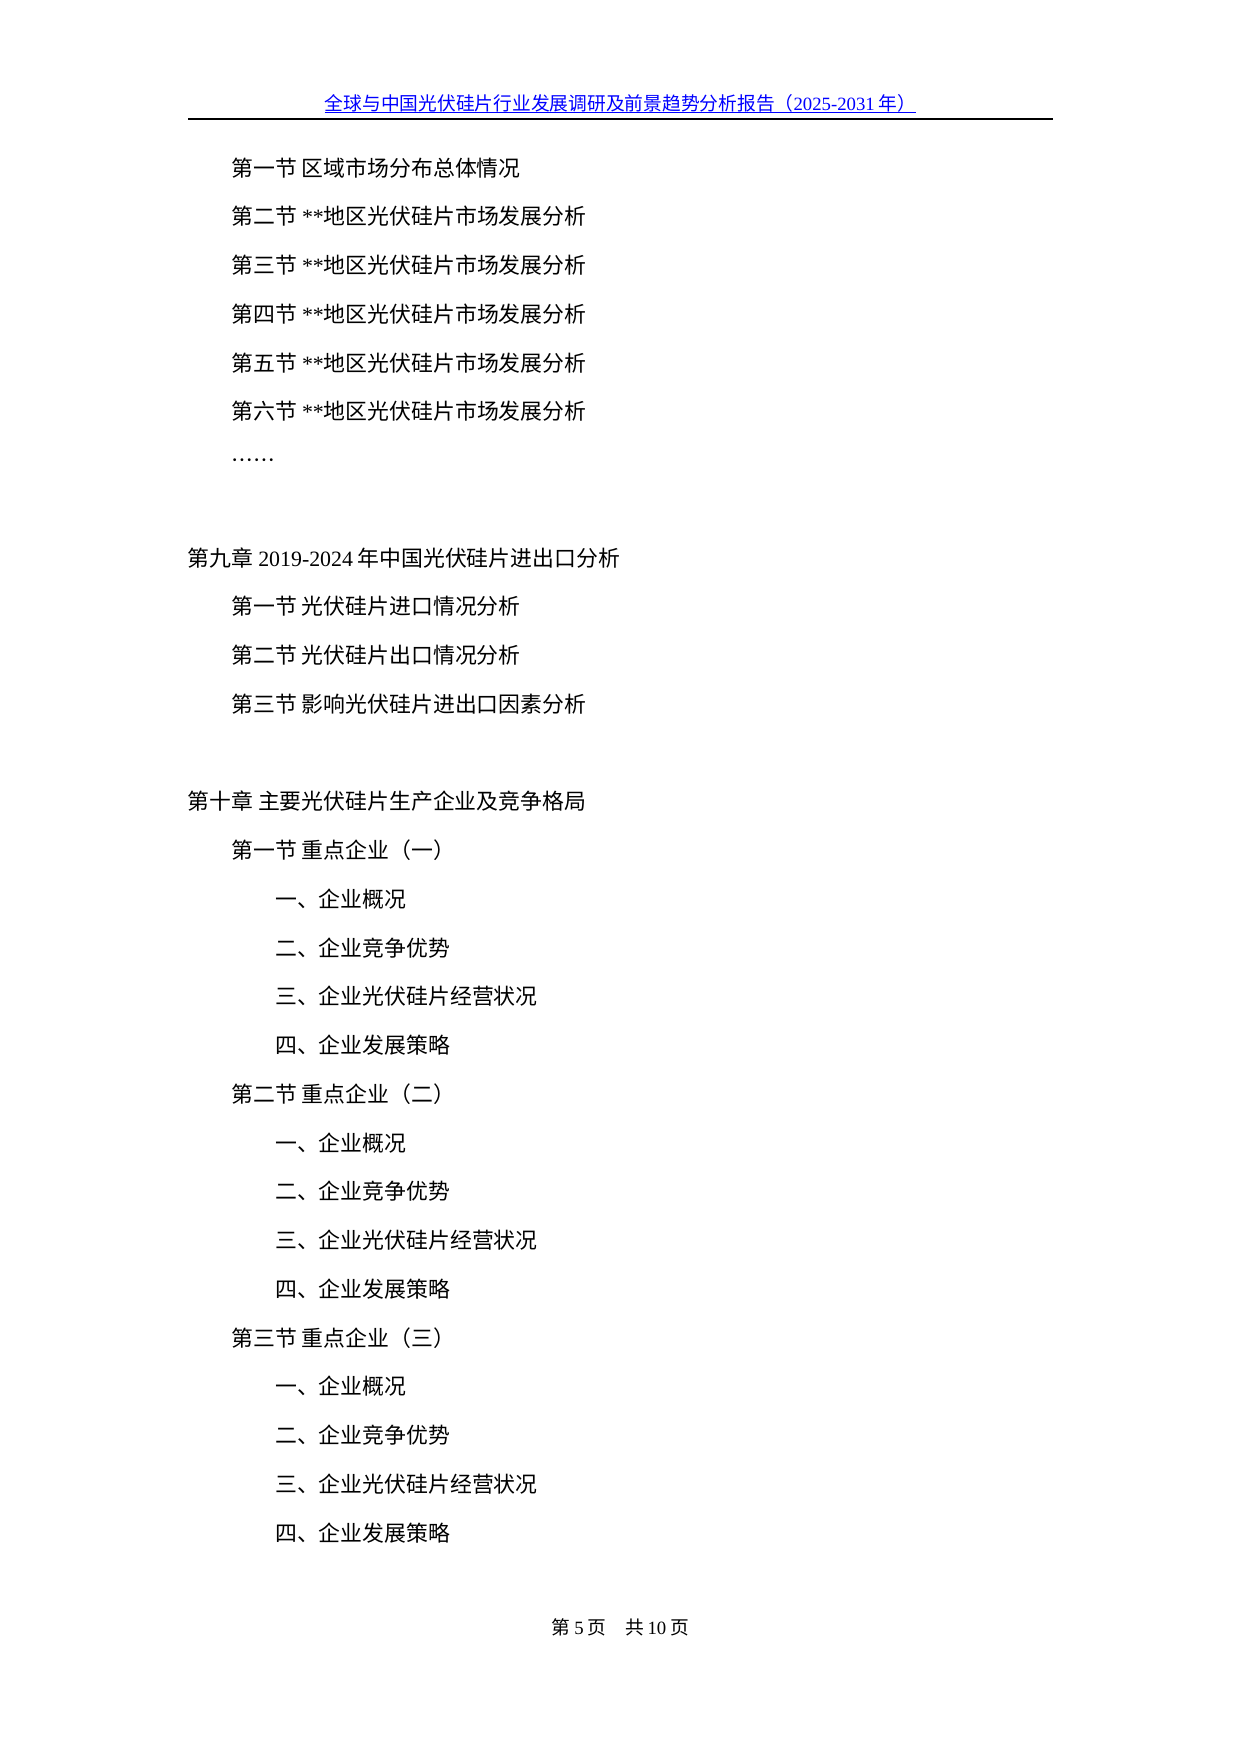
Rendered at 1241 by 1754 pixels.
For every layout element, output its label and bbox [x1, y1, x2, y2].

text [187, 150, 1053, 1548]
